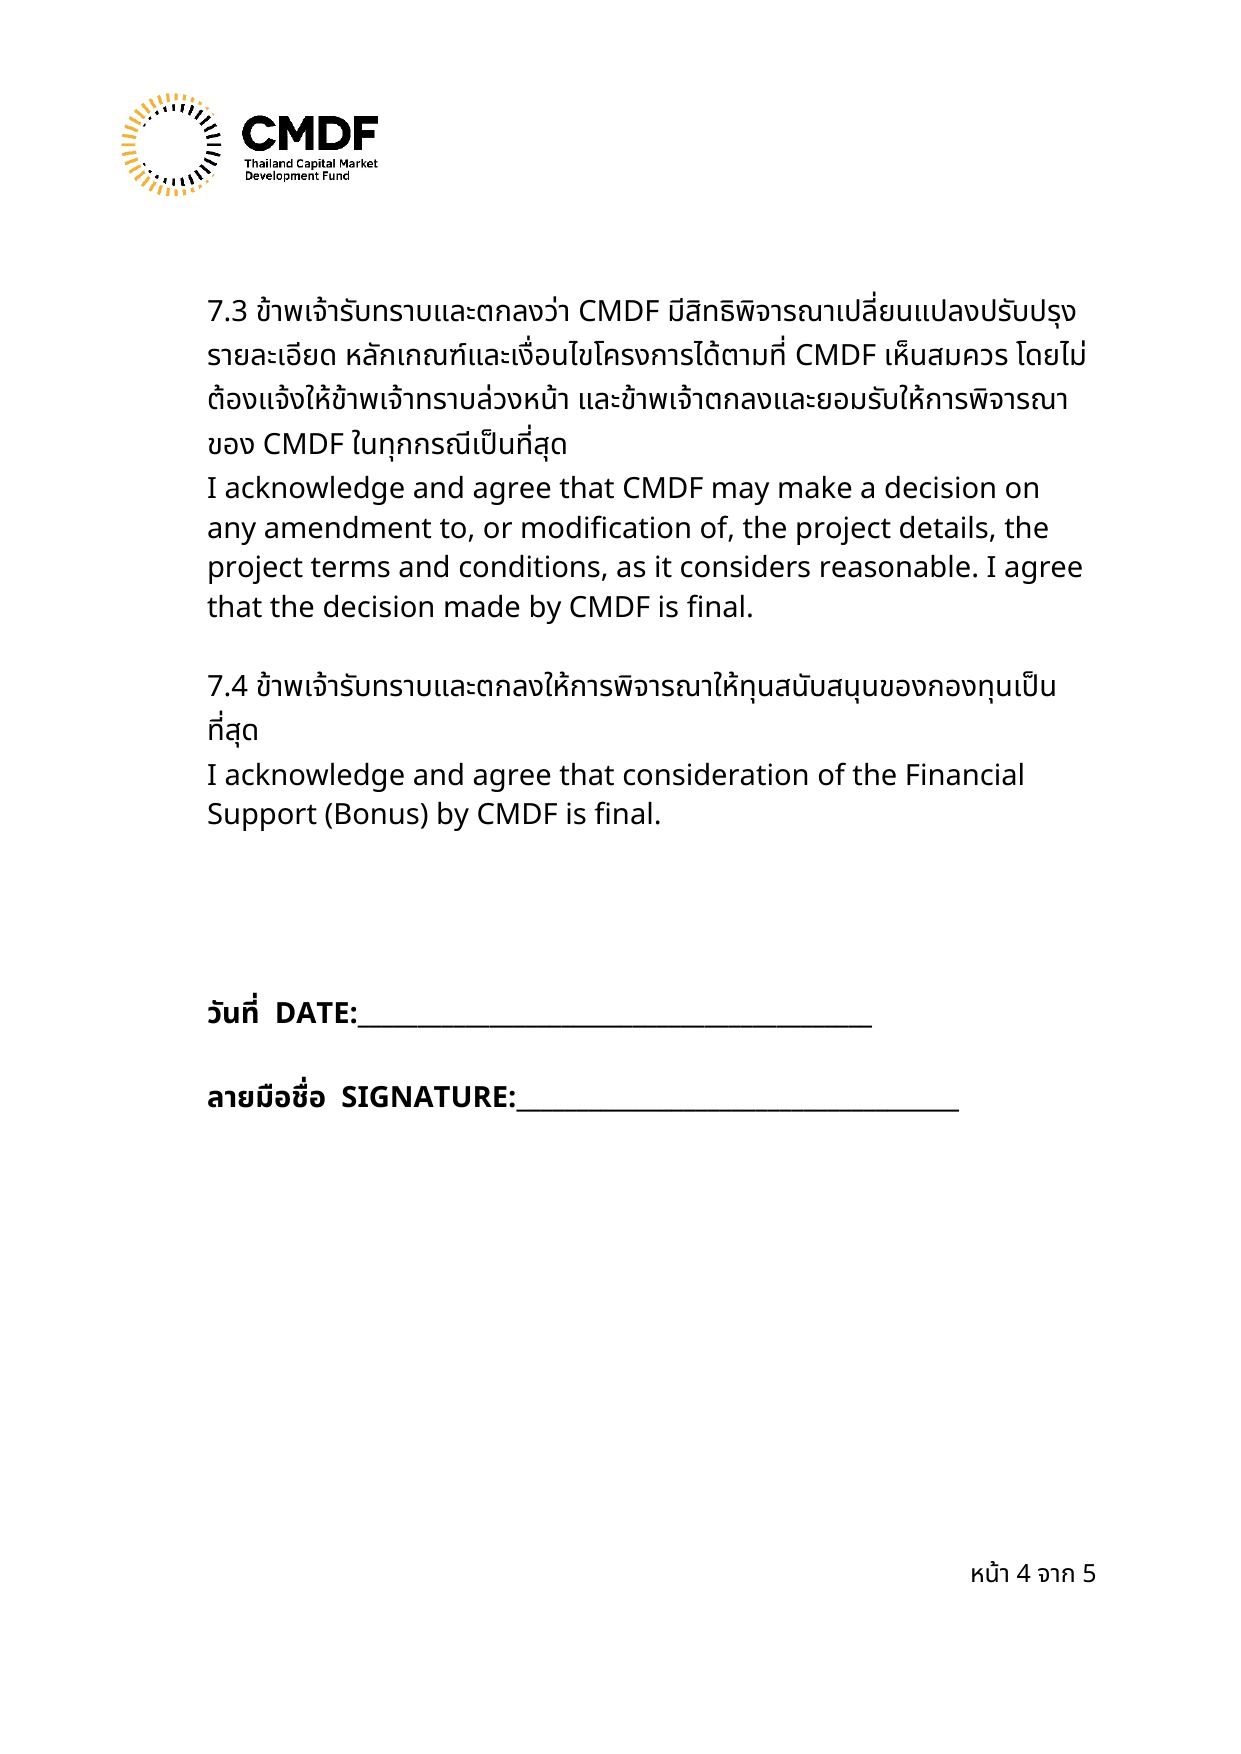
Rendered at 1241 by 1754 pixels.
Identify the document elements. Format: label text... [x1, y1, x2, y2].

text 7.3 ข้าพเจ้ารับทราบและตกลงว่า CMDF มีสิทธิพิจารณาเปลี่ยนแปลงปรับปรุงรายละเอียด หลักเกณฑ์และเงื่อนไขโครงการได้ตามที่ CMDF เห็นสมควร โดยไม่ต้องแจ้งให้ข้าพเจ้าทราบล่วงหน้า และข้าพเจ้าตกลงและยอมรับให้การพิจารณาของ CMDF ในทุกกรณีเป็นที่สุด [207, 290, 1096, 467]
text I acknowledge and agree that consideration of the Financial Support (Bonus) by CMDF is final. [207, 754, 1096, 833]
picture [100, 72, 399, 217]
text วันที่ DATE:___________________________________________ [177, 992, 1096, 1036]
text 7.4 ข้าพเจ้ารับทราบและตกลงให้การพิจารณาให้ทุนสนับสนุนของกองทุนเป็นที่สุด [207, 666, 1096, 754]
text ลายมือชื่อ SIGNATURE:_____________________________________ [177, 1076, 1096, 1120]
text I acknowledge and agree that CMDF may make a decision on any amendment to, or modification of, the project details, the project terms and conditions, as it considers reasonable. I agree that the decision made by CMDF is final. [207, 467, 1096, 626]
